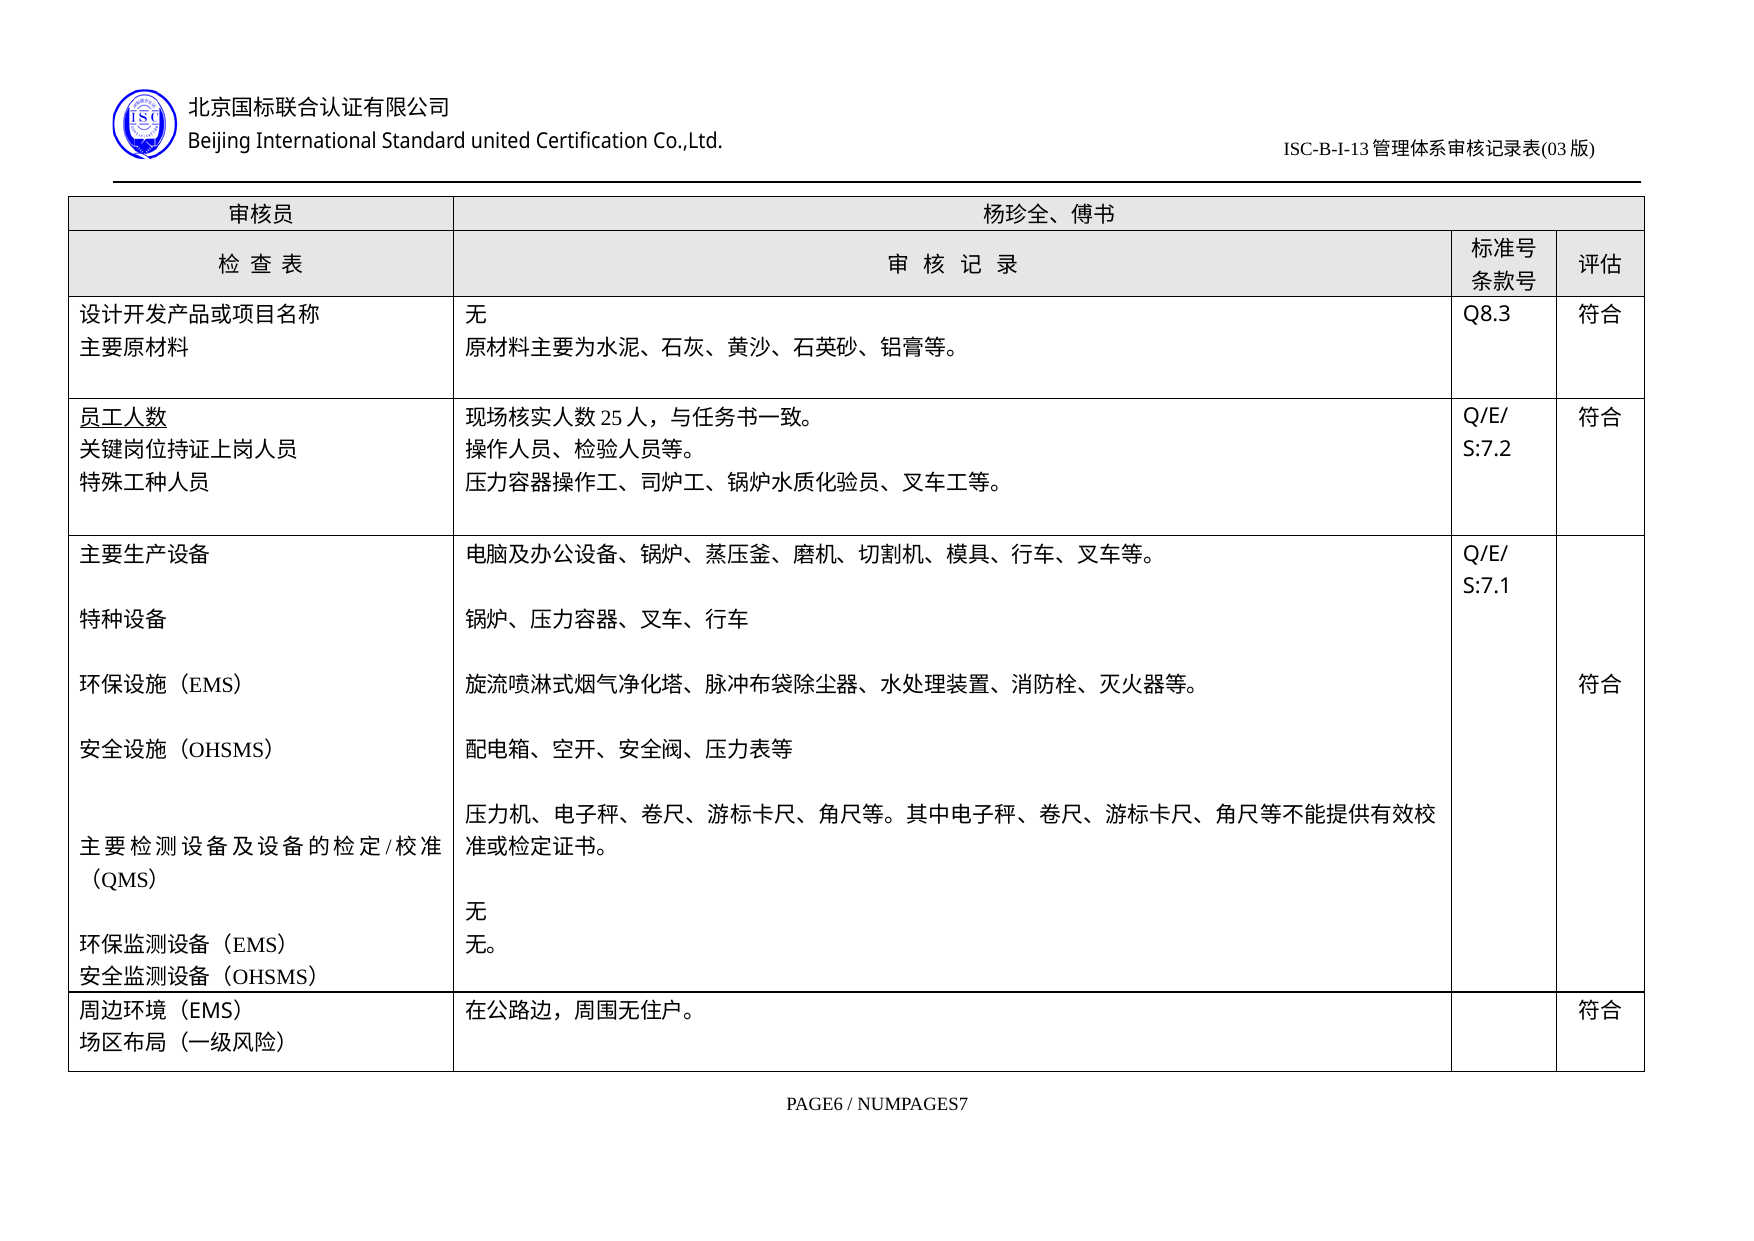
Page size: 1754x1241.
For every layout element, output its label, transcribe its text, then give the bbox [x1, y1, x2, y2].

table_header 审核员 [69, 197, 453, 230]
picture [112, 89, 180, 158]
table_cell 符合 [1557, 297, 1644, 398]
table_cell 标准号 条款号 [1452, 231, 1556, 296]
table_cell Q/E/S:7.2 [1452, 399, 1556, 535]
table_cell 评估 [1557, 231, 1644, 296]
table_cell Q8.3 [1452, 297, 1556, 398]
table_cell 审 核 记 录 [454, 231, 1451, 296]
table_cell [1452, 993, 1556, 1071]
table_cell 主要生产设备 特种设备 环保设施（EMS） 安全设施（OHSMS） 主要检测设备及设备的检定/校准（QMS） 环保监测设备（EMS） 安全监测设备（OHSMS） [69, 536, 453, 991]
table_cell 无 原材料主要为水泥、石灰、黄沙、石英砂、铝膏等。 [454, 297, 1451, 398]
table_cell 在公路边，周围无住户。 [454, 993, 1451, 1071]
table_cell 电脑及办公设备、锅炉、蒸压釜、磨机、切割机、模具、行车、叉车等。 锅炉、压力容器、叉车、行车 旋流喷淋式烟气净化塔、脉冲布袋除尘器、水处理装置、消防栓、灭火器等。 配电箱、空开、安全阀、压力表等 压力机、电子秤、卷尺、游标卡尺、角尺等。其中电子秤、卷尺、游标卡尺、角尺等不能提供有效校准或检定证书。 无 无。 [454, 536, 1451, 991]
table_cell 现场核实人数25人，与任务书一致。 操作人员、检验人员等。 压力容器操作工、司炉工、锅炉水质化验员、叉车工等。 [454, 399, 1451, 535]
table_cell 检 查 表 [69, 231, 453, 296]
table_cell Q/E/S:7.1 [1452, 536, 1556, 991]
table_cell 符合 [1557, 993, 1644, 1071]
table_cell 员工人数 关键岗位持证上岗人员 特殊工种人员 [69, 399, 453, 535]
table_cell 符合 [1557, 399, 1644, 535]
table_cell 符合 [1557, 536, 1644, 991]
table_cell 设计开发产品或项目名称 主要原材料 [69, 297, 453, 398]
table_cell 周边环境（EMS） 场区布局（一级风险） 排污口及排污管网（一级风险） 关注动力装置场所、危险化学品仓库、固废堆放场所 [69, 993, 453, 1071]
table_header 杨珍全、傅书 [454, 197, 1644, 230]
